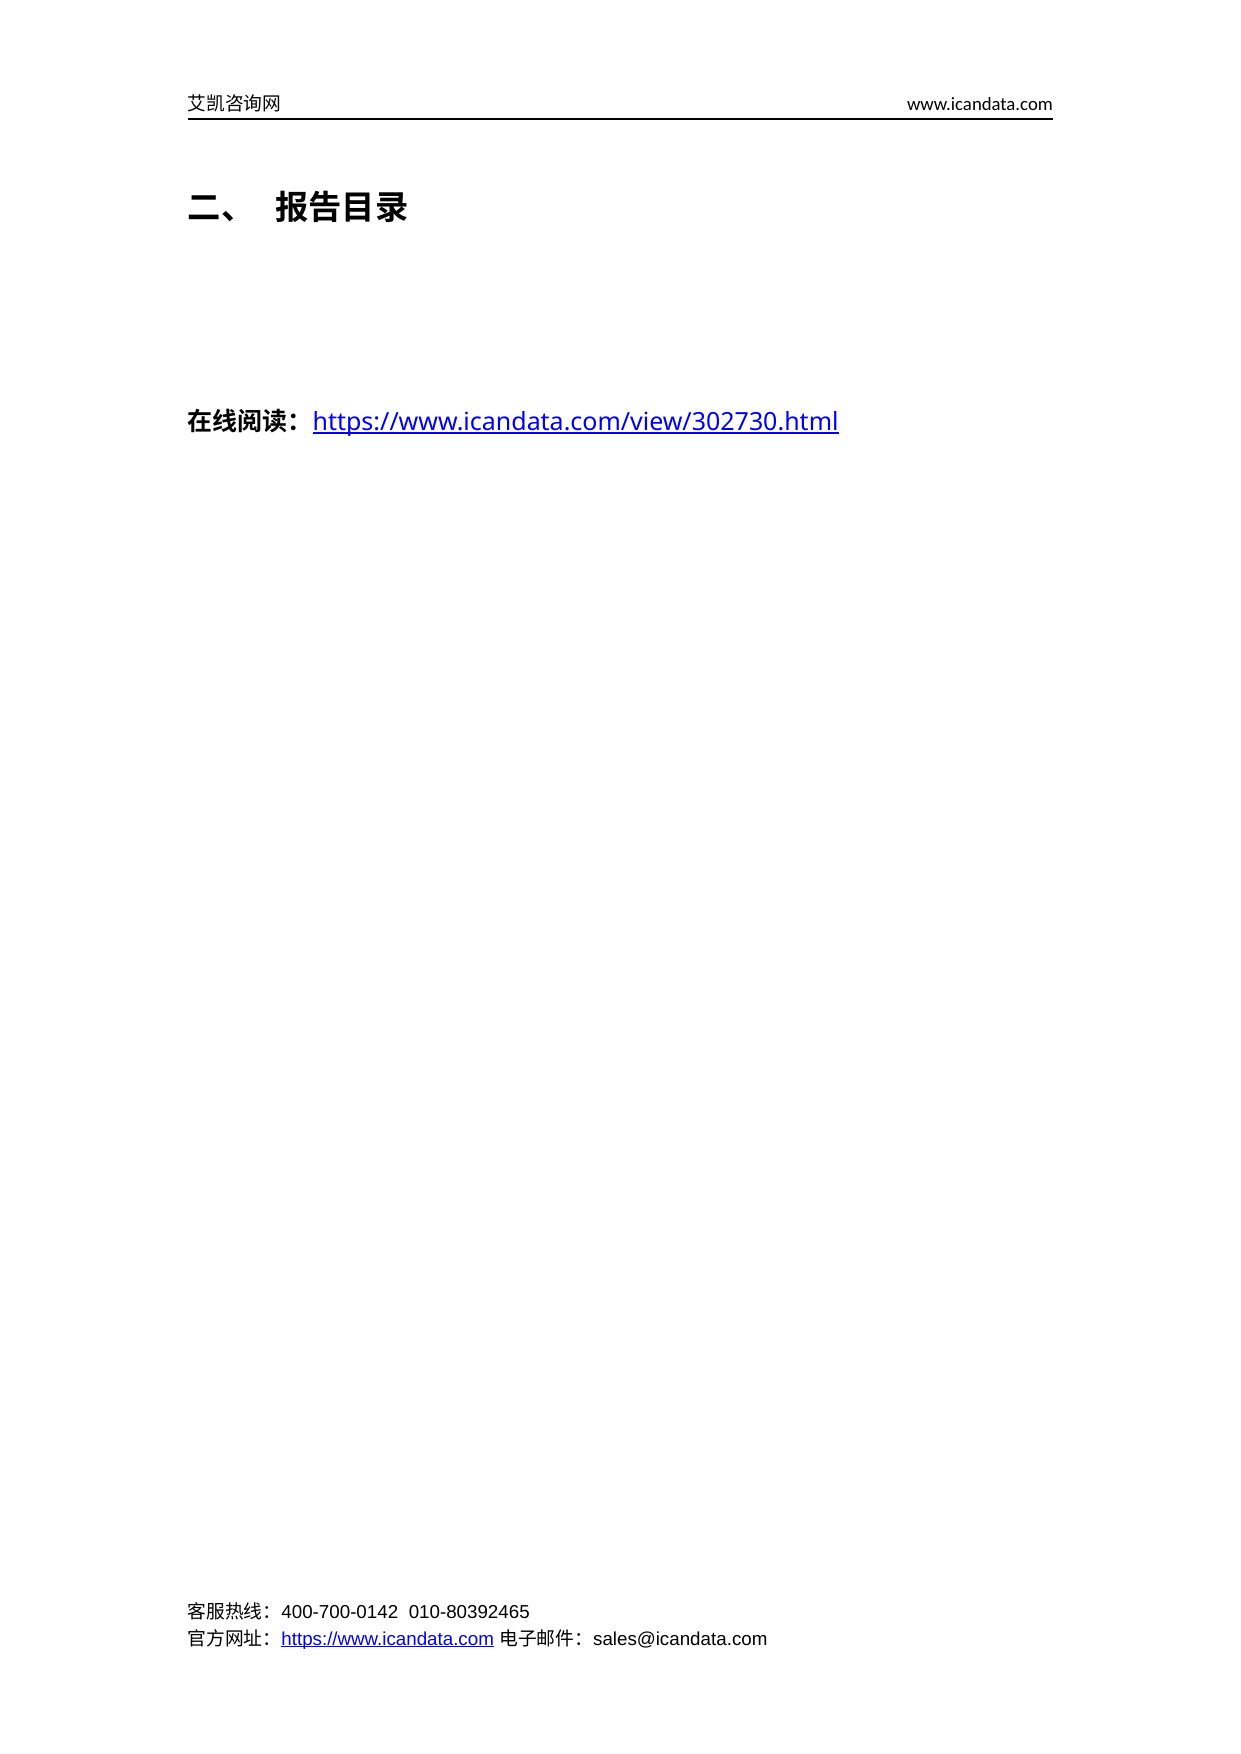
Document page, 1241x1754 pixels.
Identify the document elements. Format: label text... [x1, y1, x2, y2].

text 在线阅读：https://www.icandata.com/view/302730.html [187, 387, 1053, 452]
subtitle 报告目录 [187, 172, 1053, 237]
